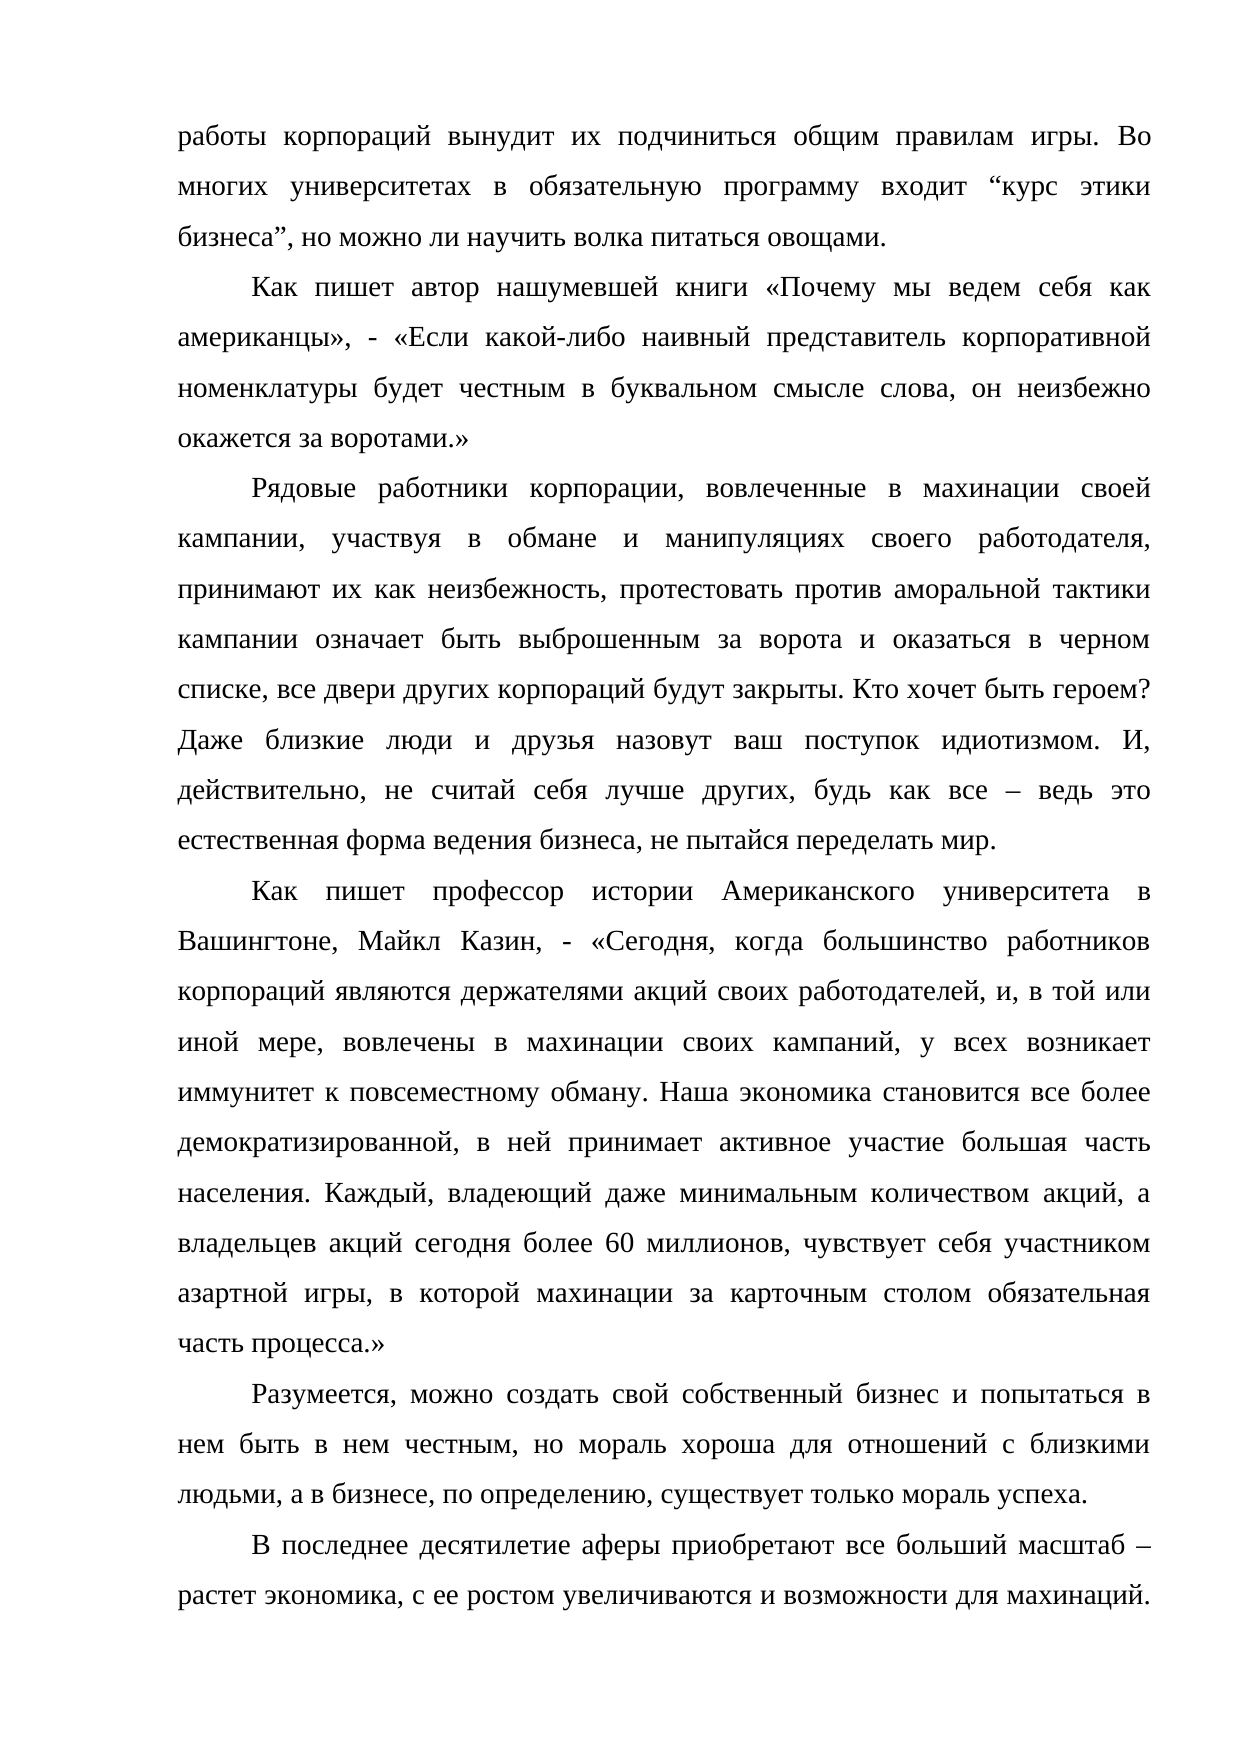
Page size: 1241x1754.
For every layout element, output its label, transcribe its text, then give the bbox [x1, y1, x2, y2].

text Рядовые работники корпорации, вовлеченные в махинации своей кампании, участвуя в обмане и манипуляциях своего работодателя, принимают их как неизбежность, протестовать против аморальной тактики кампании означает быть выброшенным за ворота и оказаться в черном списке, все двери других корпораций будут закрыты. Кто хочет быть героем? Даже близкие люди и друзья назовут ваш поступок идиотизмом. И, действительно, не считай себя лучше других, будь как все – ведь это естественная форма ведения бизнеса, не пытайся переделать мир. [177, 470, 1152, 856]
text Разумеется, можно создать свой собственный бизнес и попытаться в нем быть в нем честным, но мораль хороша для отношений с близкими людьми, а в бизнесе, по определению, существует только мораль успеха. [177, 1376, 1152, 1510]
text Как пишет автор нашумевшей книги «Почему мы ведем себя как американцы», - «Если какой-либо наивный представитель корпоративной номенклатуры будет честным в буквальном смысле слова, он неизбежно окажется за воротами.» [177, 269, 1152, 453]
text Как пишет профессор истории Американского университета в Вашингтоне, Майкл Казин, - «Сегодня, когда большинство работников корпораций являются держателями акций своих работодателей, и, в той или иной мере, вовлечены в махинации своих кампаний, у всех возникает иммунитет к повсеместному обману. Наша экономика становится все более демократизированной, в ней принимает активное участие большая часть населения. Каждый, владеющий даже минимальным количеством акций, а владельцев акций сегодня более 60 миллионов, чувствует себя участником азартной игры, в которой махинации за карточным столом обязательная часть процесса.» [177, 873, 1152, 1359]
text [177, 118, 1152, 252]
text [177, 1527, 1152, 1611]
